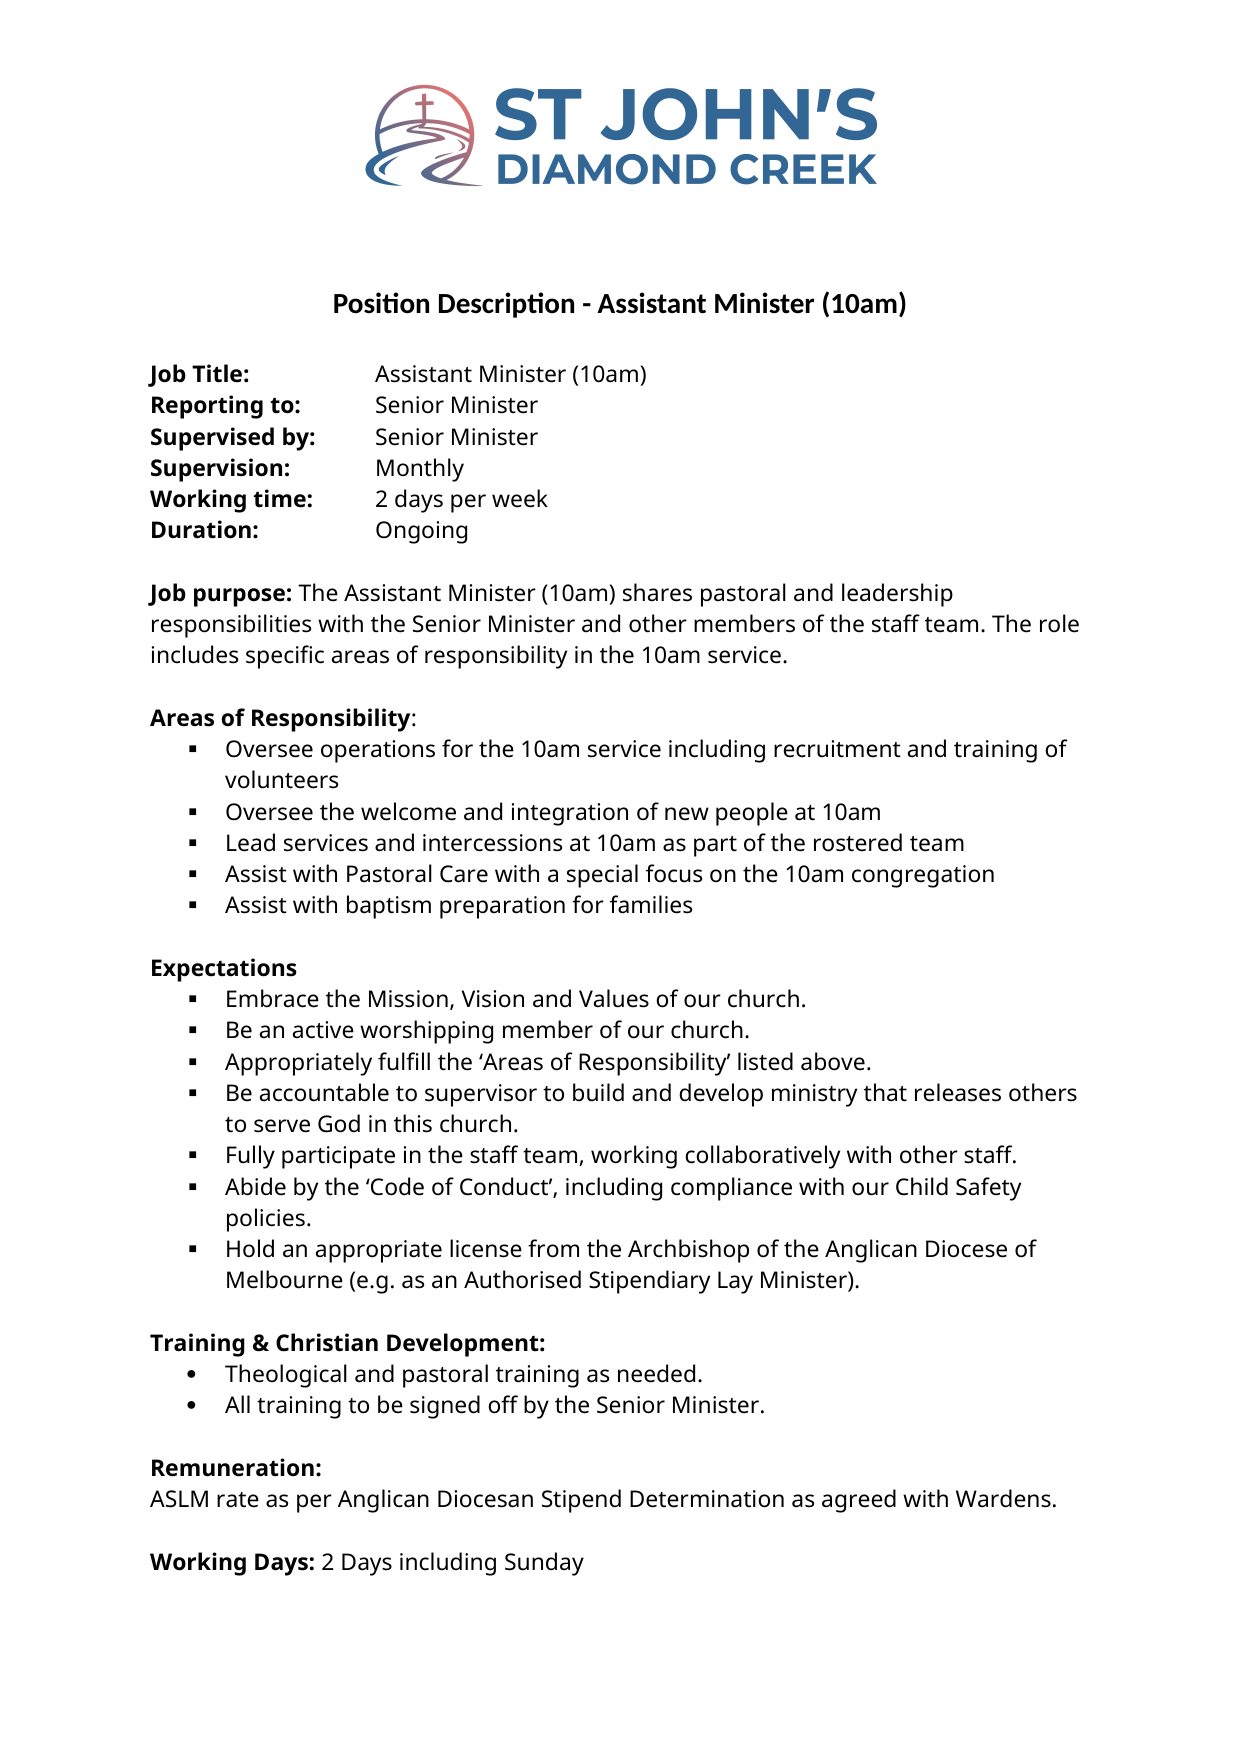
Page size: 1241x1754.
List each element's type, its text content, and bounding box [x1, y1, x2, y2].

text Supervised by: Senior Minister [150, 420, 1090, 452]
subtitle Position Description - Assistant Minister (10am) [150, 285, 1090, 320]
text Remuneration: [150, 1452, 1090, 1483]
picture [354, 73, 887, 198]
list Be an active worshipping member of our church. [187, 1014, 1090, 1045]
list Be accountable to supervisor to build and develop ministry that releases others to serve God in this church. [187, 1077, 1090, 1139]
list Embrace the Mission, Vision and Values of our church. [187, 983, 1090, 1014]
text ASLM rate as per Anglican Diocesan Stipend Determination as agreed with Wardens. [150, 1483, 1090, 1514]
list Assist with Pastoral Care with a special focus on the 10am congregation [187, 858, 1090, 889]
text Working Days: 2 Days including Sunday [150, 1545, 1090, 1577]
list Theological and pastoral training as needed. [187, 1358, 1090, 1389]
list Oversee the welcome and integration of new people at 10am [187, 795, 1090, 827]
list All training to be signed off by the Senior Minister. [187, 1389, 1090, 1420]
text Reporting to: Senior Minister [150, 389, 1090, 420]
list Hold an appropriate license from the Archbishop of the Anglican Diocese of Melbourne (e.g. as an Authorised Stipendiary Lay Minister). [187, 1233, 1090, 1295]
text Job Title: Assistant Minister (10am) [150, 358, 1090, 389]
text Duration: Ongoing [150, 514, 1090, 545]
text Areas of Responsibility: [150, 702, 1090, 733]
list Fully participate in the staff team, working collaboratively with other staff. [187, 1139, 1090, 1170]
list Lead services and intercessions at 10am as part of the rostered team [187, 827, 1090, 858]
list Abide by the ‘Code of Conduct’, including compliance with our Child Safety policies. [187, 1170, 1090, 1233]
text Supervision: Monthly [150, 452, 1090, 483]
list Oversee operations for the 10am service including recruitment and training of volunteers [187, 733, 1090, 795]
list Assist with baptism preparation for families [187, 889, 1090, 920]
list Appropriately fulfill the ‘Areas of Responsibility’ listed above. [187, 1045, 1090, 1077]
text Working time: 2 days per week [150, 483, 1090, 514]
text Training & Christian Development: [150, 1327, 1090, 1358]
text Job purpose: The Assistant Minister (10am) shares pastoral and leadership responsibilities with the Senior Minister and other members of the staff team. The role includes specific areas of responsibility in the 10am service. [150, 577, 1090, 670]
text Expectations [150, 952, 1090, 983]
